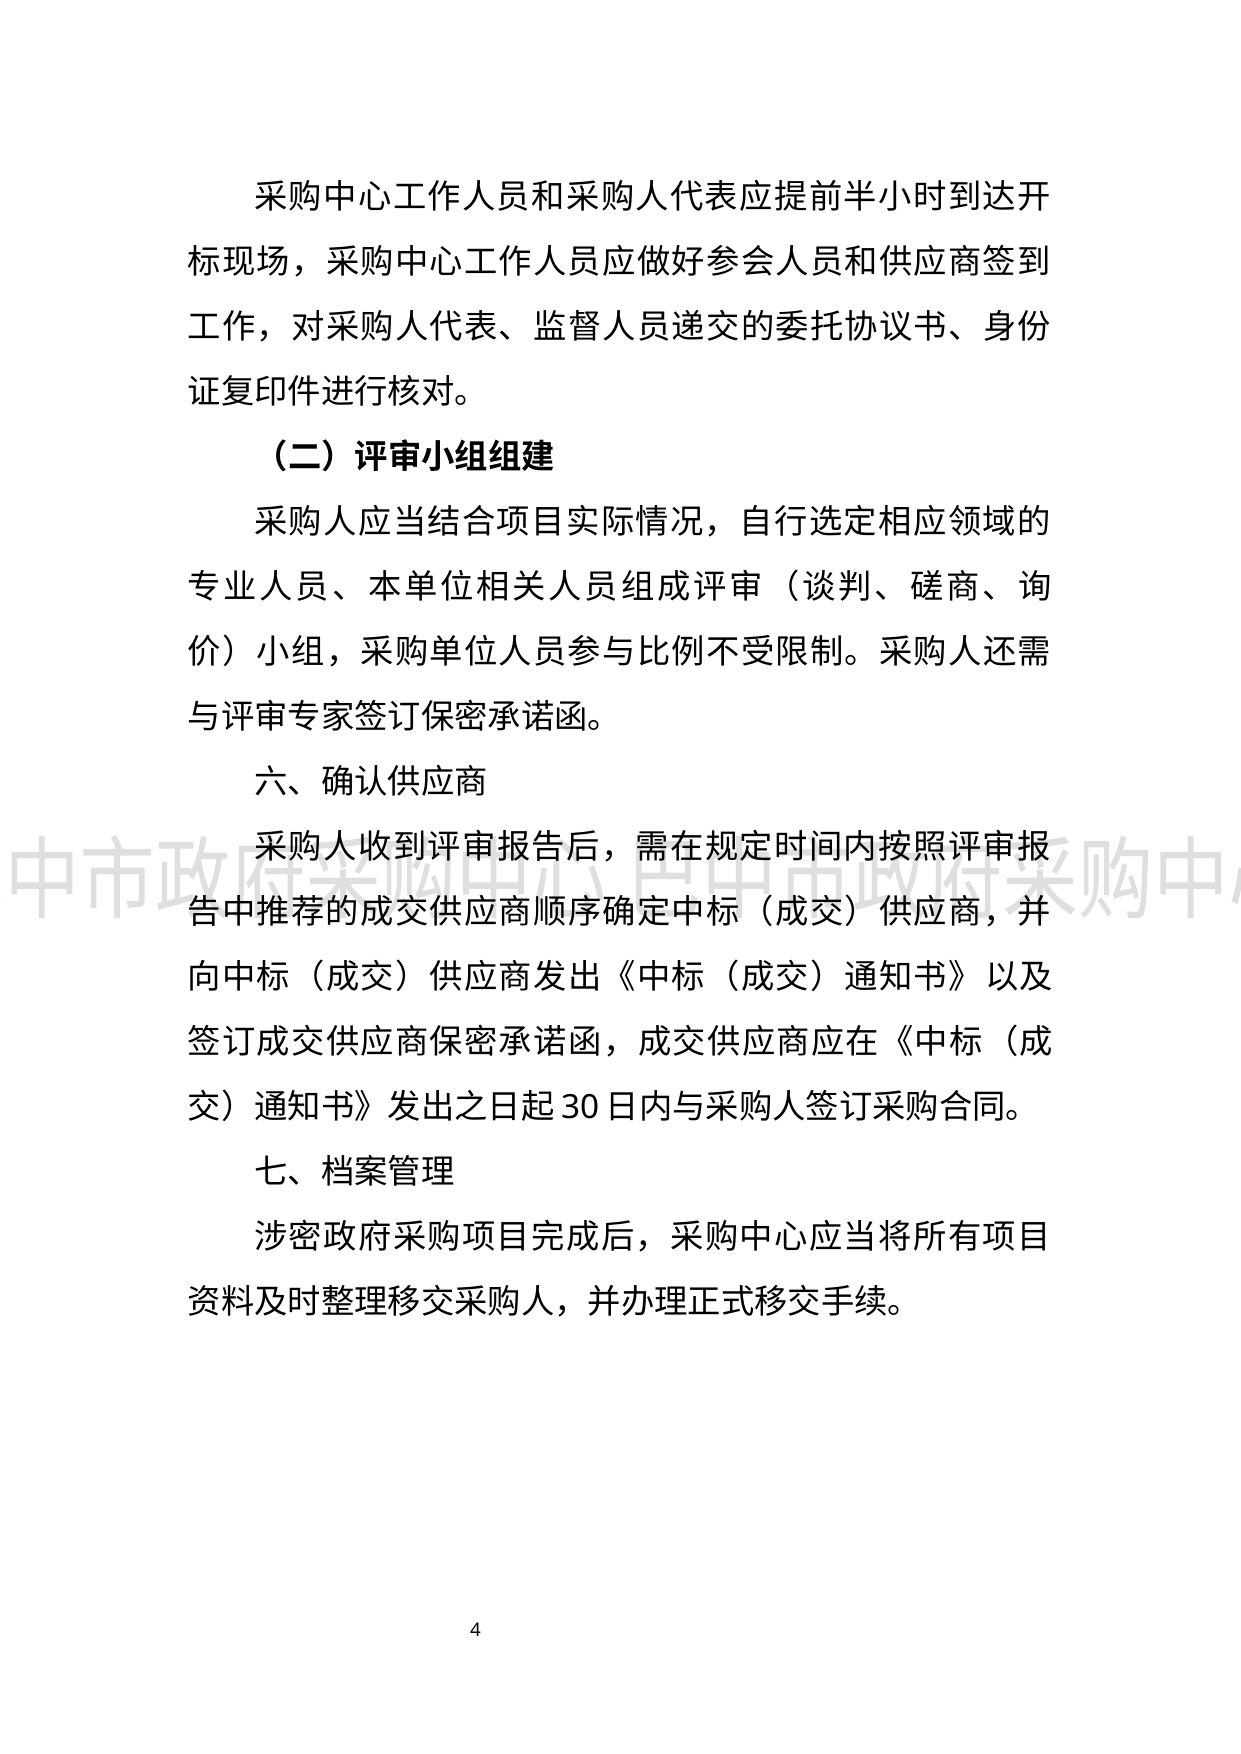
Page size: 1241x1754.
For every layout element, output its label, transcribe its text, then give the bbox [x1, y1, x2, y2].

text 采购人应当结合项目实际情况，自行选定相应领域的专业人员、本单位相关人员组成评审（谈判、磋商、询价）小组，采购单位人员参与比例不受限制。采购人还需与评审专家签订保密承诺函。 [187, 487, 1053, 747]
text 七、档案管理 [187, 1137, 1053, 1202]
text 采购中心工作人员和采购人代表应提前半小时到达开标现场，采购中心工作人员应做好参会人员和供应商签到工作，对采购人代表、监督人员递交的委托协议书、身份证复印件进行核对。 [187, 162, 1053, 422]
text 采购人收到评审报告后，需在规定时间内按照评审报告中推荐的成交供应商顺序确定中标（成交）供应商，并向中标（成交）供应商发出《中标（成交）通知书》以及签订成交供应商保密承诺函，成交供应商应在《中标（成交）通知书》发出之日起30日内与采购人签订采购合同。 [187, 812, 1053, 1137]
text 涉密政府采购项目完成后，采购中心应当将所有项目资料及时整理移交采购人，并办理正式移交手续。 [187, 1202, 1053, 1332]
text 六、确认供应商 [187, 747, 1053, 812]
text （二）评审小组组建 [187, 422, 1053, 487]
